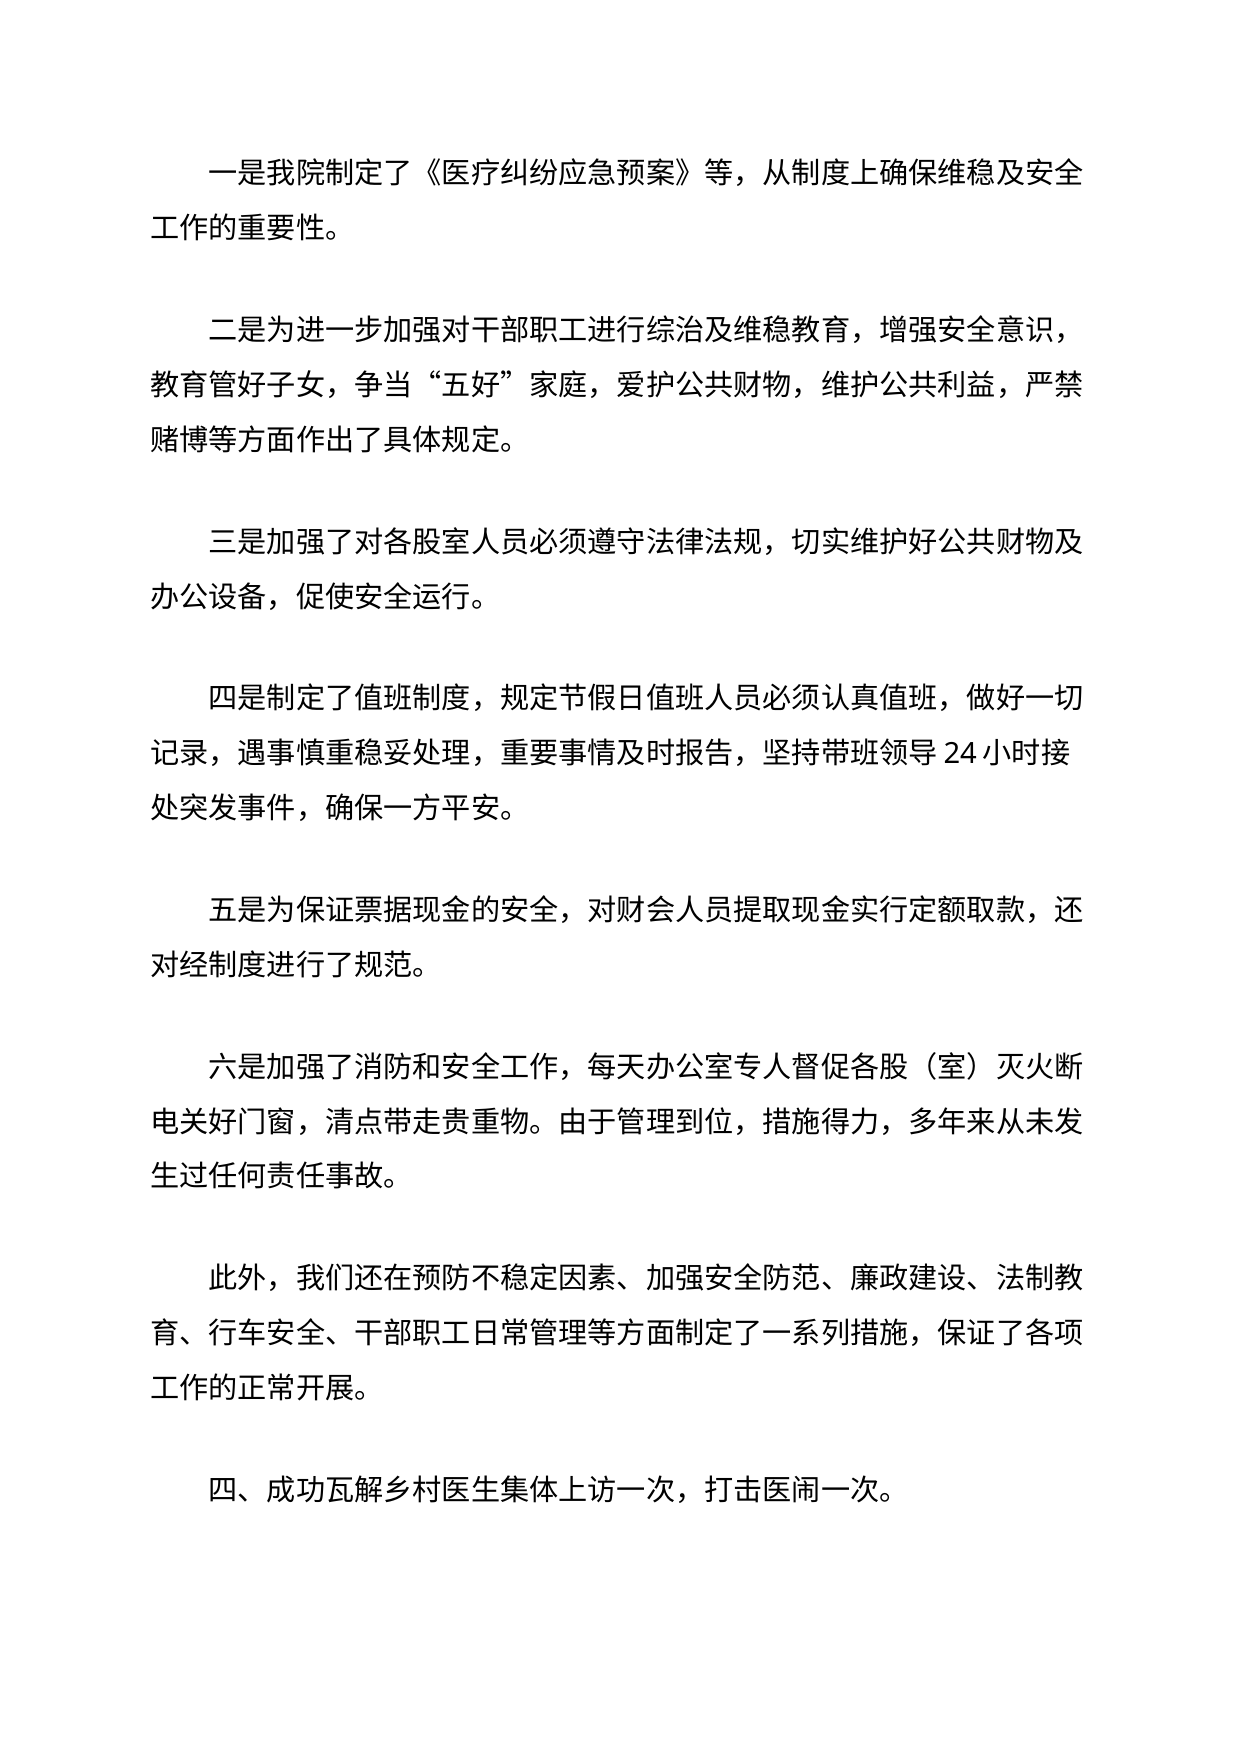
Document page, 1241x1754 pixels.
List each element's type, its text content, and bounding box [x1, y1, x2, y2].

text 此外，我们还在预防不稳定因素、加强安全防范、廉政建设、法制教育、行车安全、干部职工日常管理等方面制定了一系列措施，保证了各项工作的正常开展。 [150, 1255, 1090, 1407]
text 一是我院制定了《医疗纠纷应急预案》等，从制度上确保维稳及安全工作的重要性。 [150, 150, 1090, 247]
text 四是制定了值班制度，规定节假日值班人员必须认真值班，做好一切记录，遇事慎重稳妥处理，重要事情及时报告，坚持带班领导24小时接处突发事件，确保一方平安。 [150, 675, 1090, 827]
text 二是为进一步加强对干部职工进行综治及维稳教育，增强安全意识，教育管好子女，争当“五好”家庭，爱护公共财物，维护公共利益，严禁赌博等方面作出了具体规定。 [150, 307, 1090, 459]
text 六是加强了消防和安全工作，每天办公室专人督促各股（室）灭火断电关好门窗，清点带走贵重物。由于管理到位，措施得力，多年来从未发生过任何责任事故。 [150, 1043, 1090, 1195]
text 四、成功瓦解乡村医生集体上访一次，打击医闹一次。 [150, 1466, 1090, 1509]
text 三是加强了对各股室人员必须遵守法律法规，切实维护好公共财物及办公设备，促使安全运行。 [150, 518, 1090, 615]
text 五是为保证票据现金的安全，对财会人员提取现金实行定额取款，还对经制度进行了规范。 [150, 887, 1090, 984]
